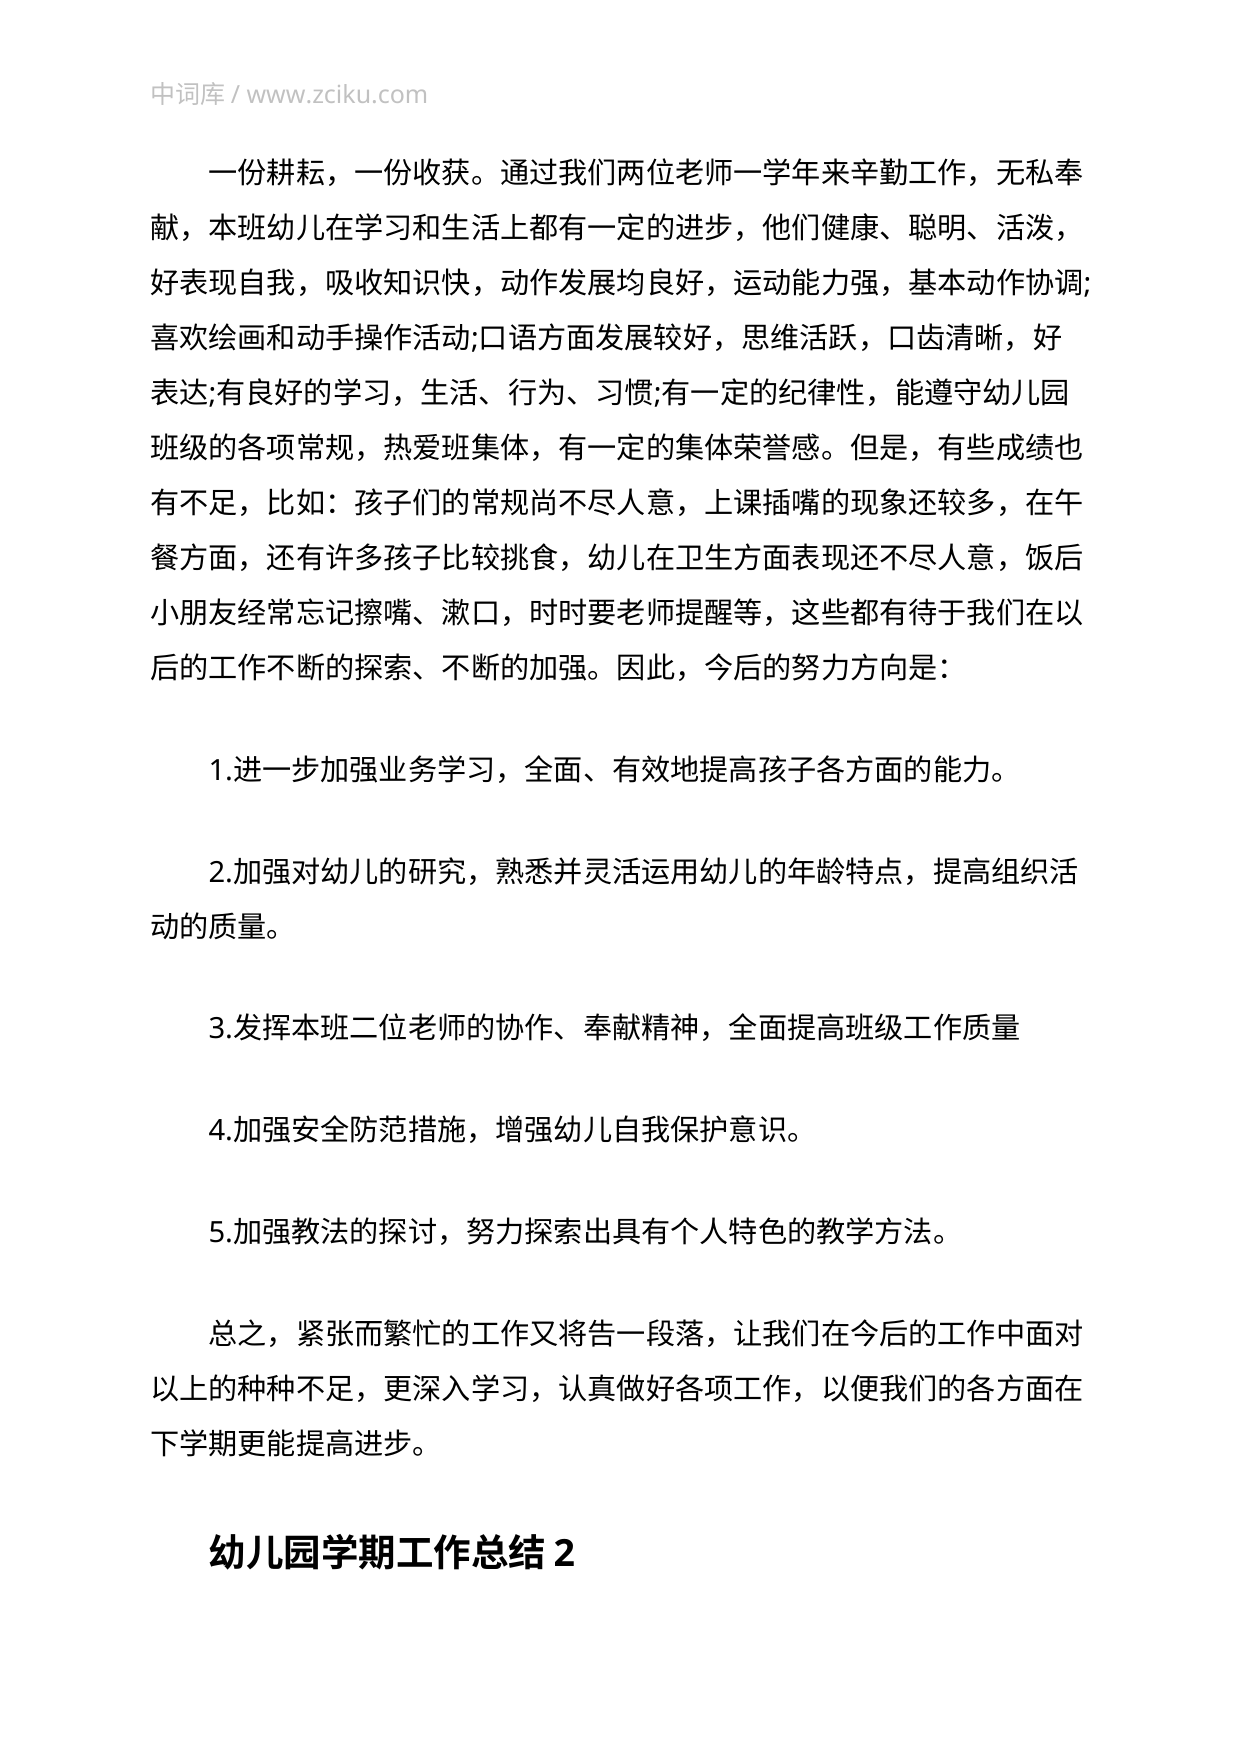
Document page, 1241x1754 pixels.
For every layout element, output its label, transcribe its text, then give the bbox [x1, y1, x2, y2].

text 总之，紧张而繁忙的工作又将告一段落，让我们在今后的工作中面对以上的种种不足，更深入学习，认真做好各项工作，以便我们的各方面在下学期更能提高进步。 [150, 1311, 1090, 1463]
text 幼儿园学期工作总结2 [150, 1522, 1090, 1577]
text 3.发挥本班二位老师的协作、奉献精神，全面提高班级工作质量 [150, 1005, 1090, 1047]
text 4.加强安全防范措施，增强幼儿自我保护意识。 [150, 1107, 1090, 1149]
text 1.进一步加强业务学习，全面、有效地提高孩子各方面的能力。 [150, 746, 1090, 788]
text 一份耕耘，一份收获。通过我们两位老师一学年来辛勤工作，无私奉献，本班幼儿在学习和生活上都有一定的进步，他们健康、聪明、活泼，好表现自我，吸收知识快，动作发展均良好，运动能力强，基本动作协调;喜欢绘画和动手操作活动;口语方面发展较好，思维活跃，口齿清晰，好表达;有良好的学习，生活、行为、习惯;有一定的纪律性，能遵守幼儿园班级的各项常规，热爱班集体，有一定的集体荣誉感。但是，有些成绩也有不足，比如：孩子们的常规尚不尽人意，上课插嘴的现象还较多，在午餐方面，还有许多孩子比较挑食，幼儿在卫生方面表现还不尽人意，饭后小朋友经常忘记擦嘴、漱口，时时要老师提醒等，这些都有待于我们在以后的工作不断的探索、不断的加强。因此，今后的努力方向是： [150, 150, 1090, 687]
text 2.加强对幼儿的研究，熟悉并灵活运用幼儿的年龄特点，提高组织活动的质量。 [150, 848, 1090, 945]
text 5.加强教法的探讨，努力探索出具有个人特色的教学方法。 [150, 1209, 1090, 1251]
